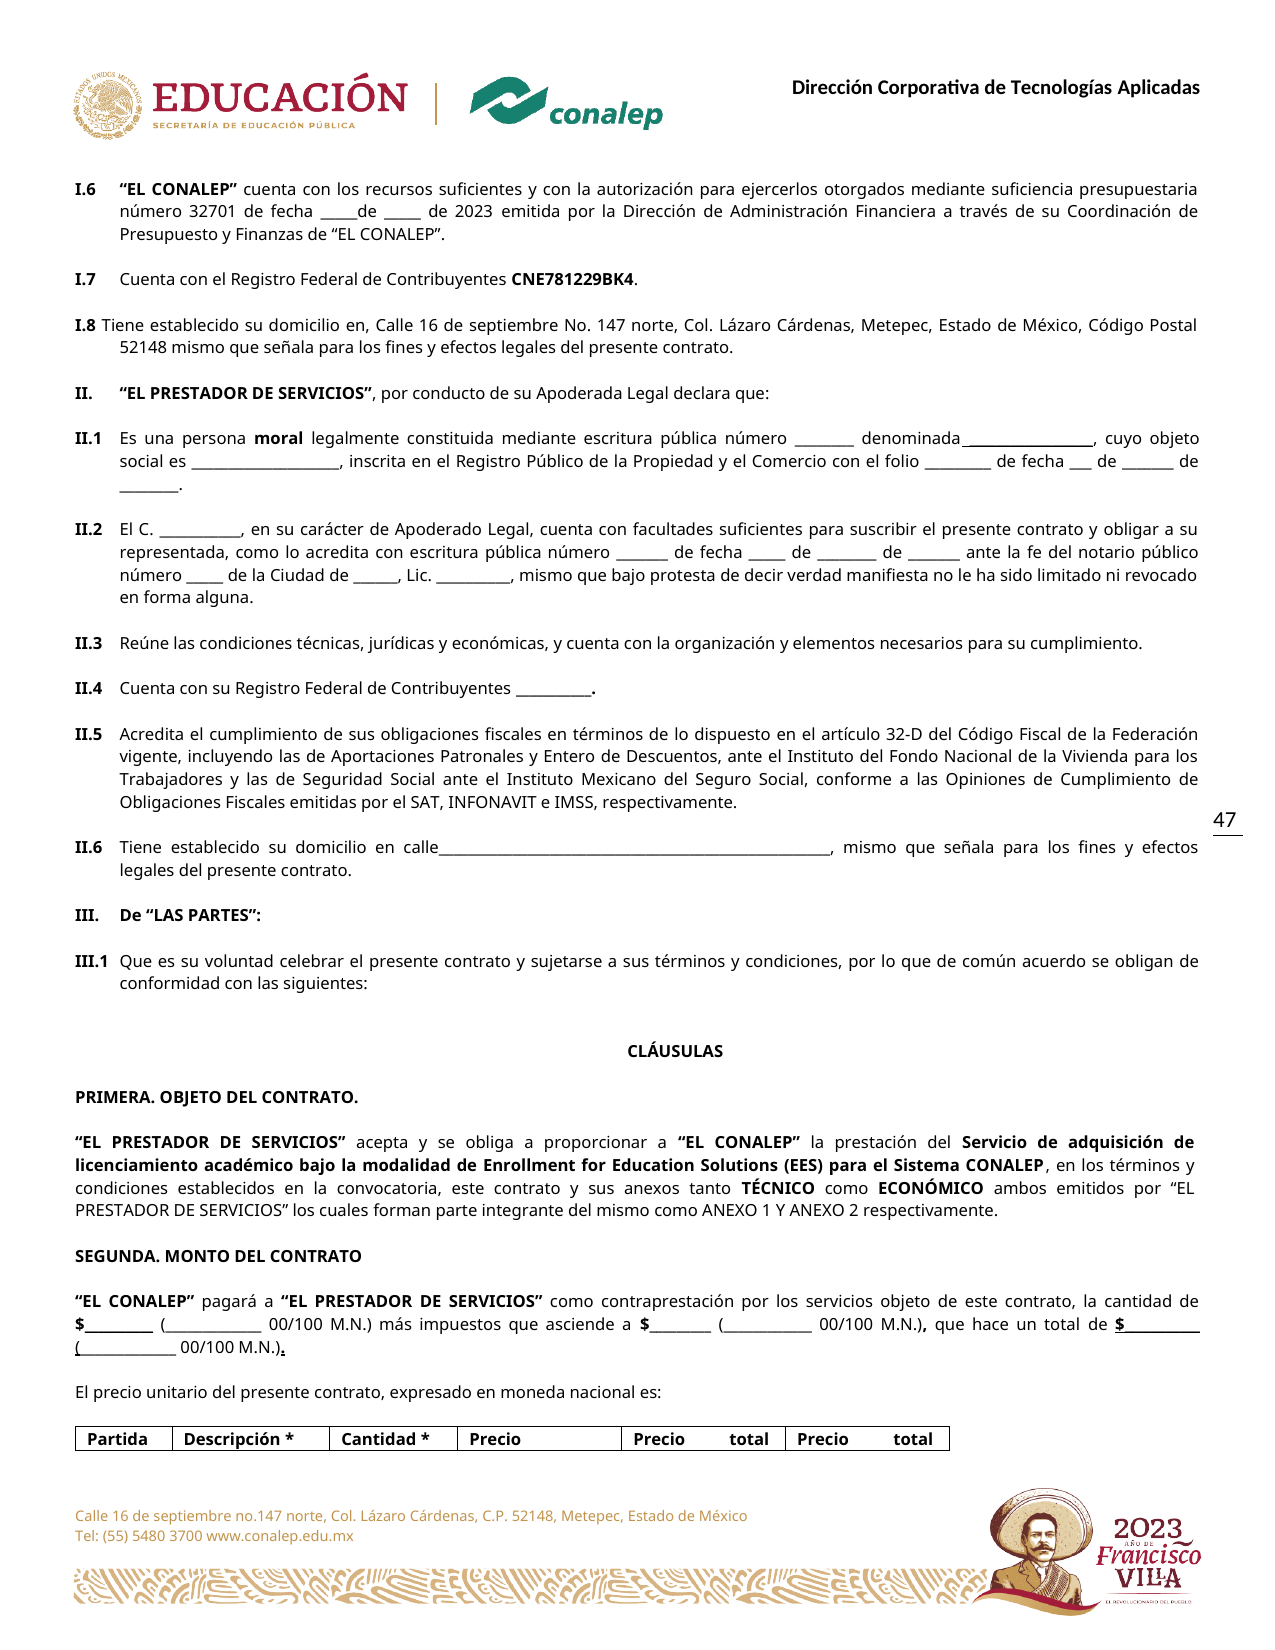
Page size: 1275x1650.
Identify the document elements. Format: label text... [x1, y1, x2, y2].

text I.6 “EL CONALEP” cuenta con los recursos suficientes y con la autorización para ejercerlos otorgados mediante suficiencia presupuestaria número 32701 de fecha _____de _____ de 2023 emitida por la Dirección de Administración Financiera a través de su Coordinación de Presupuesto y Finanzas de “EL CONALEP”. [75, 177, 1200, 245]
table_header Partida [76, 1427, 172, 1450]
text SEGUNDA. MONTO DEL CONTRATO [75, 1244, 1200, 1267]
text III. De “LAS PARTES”: [75, 904, 1200, 927]
text “EL CONALEP” pagará a “EL PRESTADOR DE SERVICIOS” como contraprestación por los servicios objeto de este contrato, la cantidad de $__________ (_____________ 00/100 M.N.) más impuestos que asciende a $_________ (____________ 00/100 M.N.), que hace un total de $___________ (_____________ 00/100 M.N.). [75, 1290, 1200, 1358]
text CLÁUSULAS [150, 1040, 1200, 1063]
text III.1 Que es su voluntad celebrar el presente contrato y sujetarse a sus términos y condiciones, por lo que de común acuerdo se obligan de conformidad con las siguientes: [75, 949, 1200, 995]
text II.4 Cuenta con su Registro Federal de Contribuyentes ___________. [75, 677, 1200, 699]
picture [452, 64, 699, 142]
text II. “EL PRESTADOR DE SERVICIOS”, por conducto de su Apoderada Legal declara que: [75, 382, 1200, 404]
text II.3 Reúne las condiciones técnicas, jurídicas y económicas, y cuenta con la organización y elementos necesarios para su cumplimiento. [75, 631, 1200, 654]
text El precio unitario del presente contrato, expresado en moneda nacional es: [75, 1381, 1195, 1403]
text II.2 El C. ___________, en su carácter de Apoderado Legal, cuenta con facultades suficientes para suscribir el presente contrato y obligar a su representada, como lo acredita con escritura pública número _______ de fecha _____ de ________ de _______ ante la fe del notario público número _____ de la Ciudad de ______, Lic. __________, mismo que bajo protesta de decir verdad manifiesta no le ha sido limitado ni revocado en forma alguna. [75, 518, 1200, 609]
text II.5 Acredita el cumplimiento de sus obligaciones fiscales en términos de lo dispuesto en el artículo 32-D del Código Fiscal de la Federación vigente, incluyendo las de Aportaciones Patronales y Entero de Descuentos, ante el Instituto del Fondo Nacional de la Vivienda para los Trabajadores y las de Seguridad Social ante el Instituto Mexicano del Seguro Social, conforme a las Opiniones de Cumplimiento de Obligaciones Fiscales emitidas por el SAT, INFONAVIT e IMSS, respectivamente. [75, 722, 1200, 813]
picture [73, 1487, 1202, 1616]
text PRIMERA. OBJETO DEL CONTRATO. [75, 1086, 1200, 1108]
text I.7 Cuenta con el Registro Federal de Contribuyentes CNE781229BK4. [75, 268, 1200, 291]
table_header Descripción * [173, 1427, 329, 1450]
text I.8 Tiene establecido su domicilio en, Calle 16 de septiembre No. 147 norte, Col. Lázaro Cárdenas, Metepec, Estado de México, Código Postal 52148 mismo que señala para los fines y efectos legales del presente contrato. [75, 313, 1200, 359]
text II.6 Tiene establecido su domicilio en calle_____________________________________________________, mismo que señala para los fines y efectos legales del presente contrato. [75, 836, 1200, 881]
table_header Precio unitario * [458, 1427, 621, 1450]
table_header Precio total antes de imp. * [622, 1427, 785, 1450]
text “EL PRESTADOR DE SERVICIOS” acepta y se obliga a proporcionar a “EL CONALEP” la prestación del Servicio de adquisición de licenciamiento académico bajo la modalidad de Enrollment for Education Solutions (EES) para el Sistema CONALEP, en los términos y condiciones establecidos en la convocatoria, este contrato y sus anexos tanto TÉCNICO como ECONÓMICO ambos emitidos por “EL PRESTADOR DE SERVICIOS” los cuales forman parte integrante del mismo como ANEXO 1 Y ANEXO 2 respectivamente. [75, 1131, 1195, 1222]
table_header Precio total después de imp. * [786, 1427, 949, 1450]
text II.1 Es una persona moral legalmente constituida mediante escritura pública número ________ denominada __________________, cuyo objeto social es ____________________, inscrita en el Registro Público de la Propiedad y el Comercio con el folio _________ de fecha ___ de _______ de ________. [75, 427, 1200, 495]
table_header Cantidad * [330, 1427, 457, 1450]
picture [73, 71, 408, 140]
